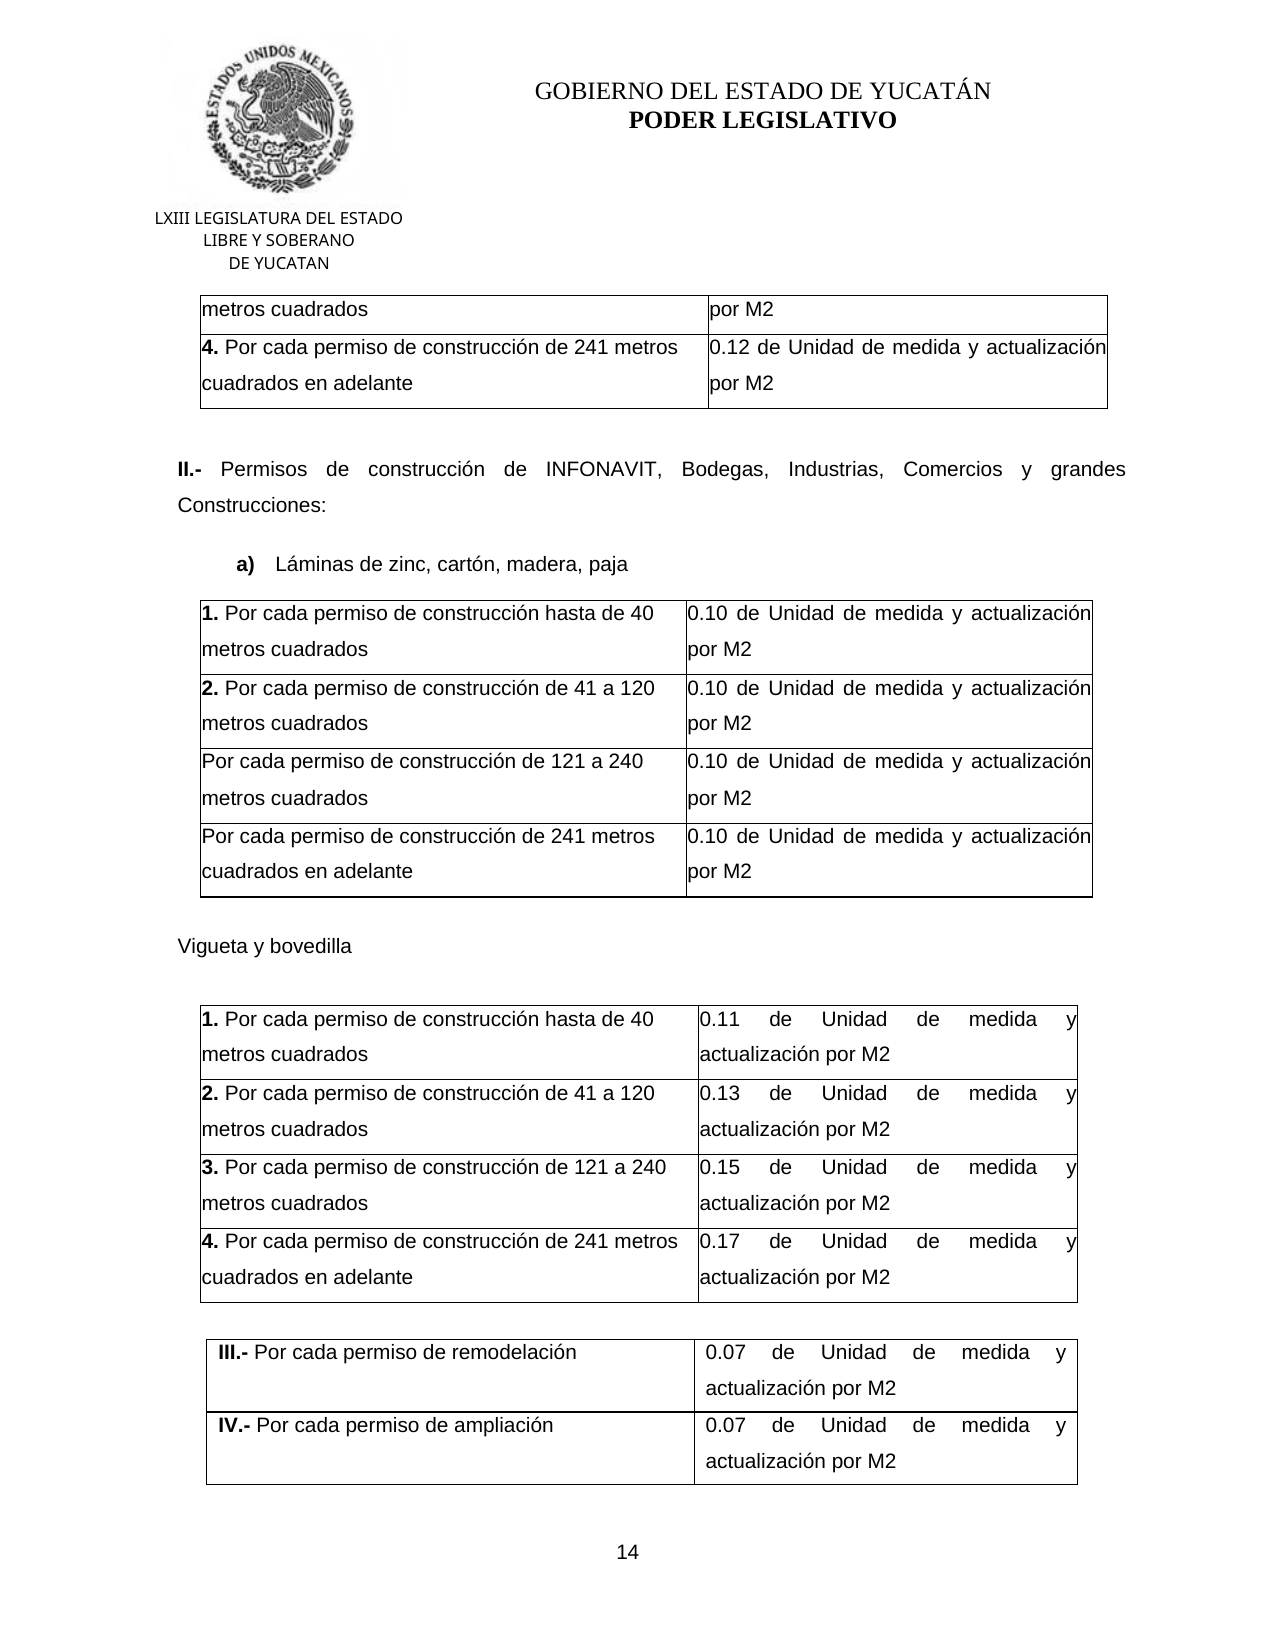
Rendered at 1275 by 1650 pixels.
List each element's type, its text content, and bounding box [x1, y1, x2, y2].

table_cell 0.12 de Unidad de medida y actualización por M2 [709, 335, 1107, 407]
text II.- Permisos de construcción de INFONAVIT, Bodegas, Industrias, Comercios y grandes Construcciones: [177, 456, 1127, 516]
table_cell 0.13 de Unidad de medida y actualización por M2 [699, 1080, 1077, 1153]
table_header 0.11 de Unidad de medida y actualización por M2 [699, 1006, 1077, 1079]
table_header III.- Por cada permiso de remodelación [207, 1340, 694, 1411]
table_cell 3. Por cada permiso de construcción de 121 a 240 metros cuadrados [201, 296, 708, 333]
table_cell 0.10 de Unidad de medida y actualización por M2 [687, 749, 1092, 822]
table_cell 2. Por cada permiso de construcción de 41 a 120 metros cuadrados [201, 675, 686, 748]
text Vigueta y bovedilla [177, 933, 1127, 957]
table_cell 0.10 de Unidad de medida y actualización por M2 [687, 824, 1092, 896]
table_cell 2. Por cada permiso de construcción de 41 a 120 metros cuadrados [201, 1080, 698, 1153]
table_cell 0.15 de Unidad de medida y actualización por M2 [699, 1155, 1077, 1227]
table_cell 3. Por cada permiso de construcción de 121 a 240 metros cuadrados [201, 1155, 698, 1227]
table_header 0.10 de Unidad de medida y actualización por M2 [687, 601, 1092, 674]
table_cell 4. Por cada permiso de construcción de 241 metros cuadrados en adelante [201, 335, 708, 407]
table_cell 0.17 de Unidad de medida y actualización por M2 [699, 1229, 1077, 1302]
table_header 0.07 de Unidad de medida y actualización por M2 [695, 1340, 1077, 1411]
table_cell 0.07 de Unidad de medida y actualización por M2 [695, 1413, 1077, 1484]
table_header 1. Por cada permiso de construcción hasta de 40 metros cuadrados [201, 601, 686, 674]
table_cell 4. Por cada permiso de construcción de 241 metros cuadrados en adelante [201, 1229, 698, 1302]
picture [159, 37, 404, 209]
table_cell 0.10 de Unidad de medida y actualización por M2 [687, 675, 1092, 748]
table_cell Por cada permiso de construcción de 121 a 240 metros cuadrados [201, 749, 686, 822]
text a) Láminas de zinc, cartón, madera, paja [236, 552, 1127, 576]
table_header 1. Por cada permiso de construcción hasta de 40 metros cuadrados [201, 1006, 698, 1079]
table_cell IV.- Por cada permiso de ampliación [207, 1413, 694, 1484]
table_cell 0.10 de Unidad de medida y actualización por M2 [709, 296, 1107, 333]
table_cell Por cada permiso de construcción de 241 metros cuadrados en adelante [201, 824, 686, 896]
